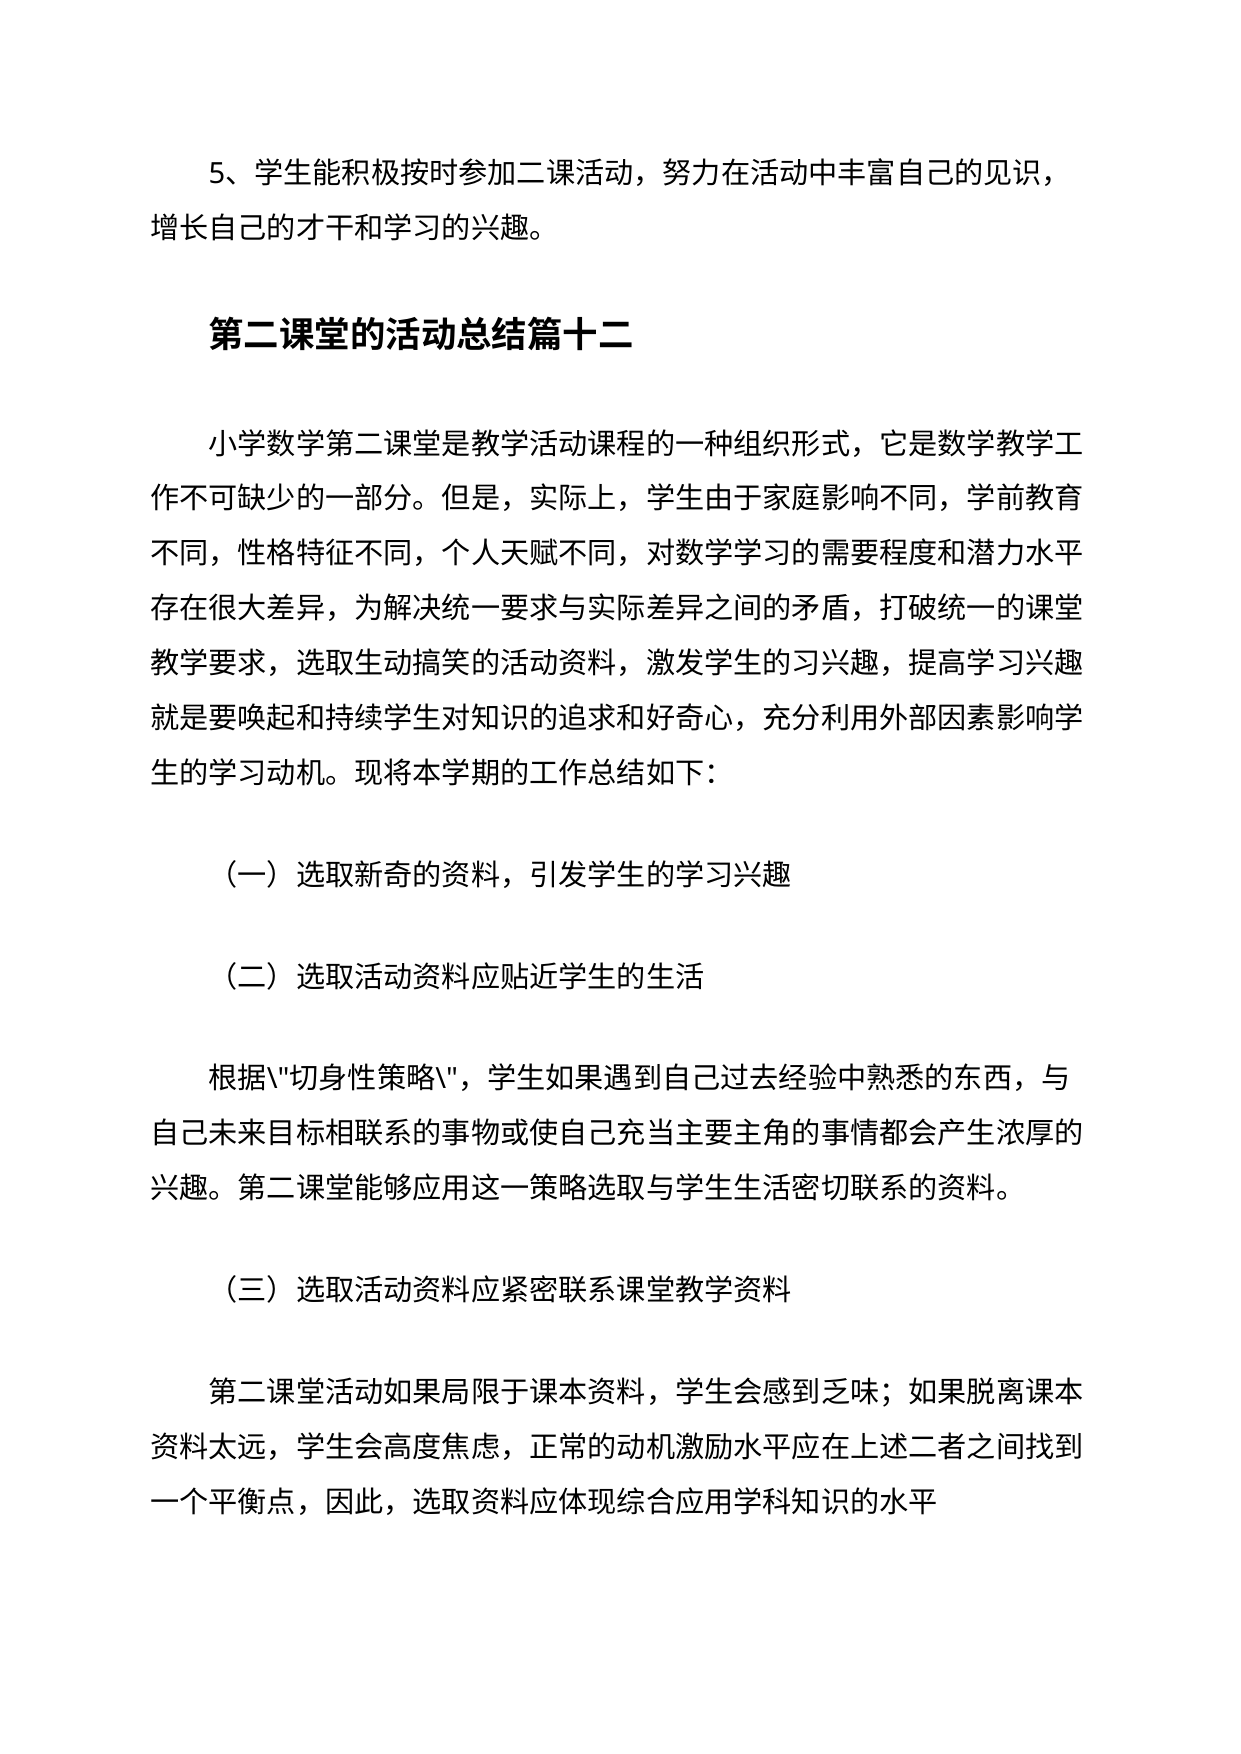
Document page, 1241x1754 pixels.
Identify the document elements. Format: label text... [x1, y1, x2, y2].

text 根据\"切身性策略\"，学生如果遇到自己过去经验中熟悉的东西，与自己未来目标相联系的事物或使自己充当主要主角的事情都会产生浓厚的兴趣。第二课堂能够应用这一策略选取与学生生活密切联系的资料。 [150, 1055, 1090, 1207]
text 第二课堂的活动总结篇十二 [150, 307, 1090, 358]
text （一）选取新奇的资料，引发学生的学习兴趣 [150, 851, 1090, 894]
text （二）选取活动资料应贴近学生的生活 [150, 953, 1090, 995]
text 5、学生能积极按时参加二课活动，努力在活动中丰富自己的见识，增长自己的才干和学习的兴趣。 [150, 150, 1090, 247]
text 第二课堂活动如果局限于课本资料，学生会感到乏味；如果脱离课本资料太远，学生会高度焦虑，正常的动机激励水平应在上述二者之间找到一个平衡点，因此，选取资料应体现综合应用学科知识的水平 [150, 1368, 1090, 1520]
text 小学数学第二课堂是教学活动课程的一种组织形式，它是数学教学工作不可缺少的一部分。但是，实际上，学生由于家庭影响不同，学前教育不同，性格特征不同，个人天赋不同，对数学学习的需要程度和潜力水平存在很大差异，为解决统一要求与实际差异之间的矛盾，打破统一的课堂教学要求，选取生动搞笑的活动资料，激发学生的习兴趣，提高学习兴趣就是要唤起和持续学生对知识的追求和好奇心，充分利用外部因素影响学生的学习动机。现将本学期的工作总结如下： [150, 420, 1090, 792]
text （三）选取活动资料应紧密联系课堂教学资料 [150, 1267, 1090, 1309]
